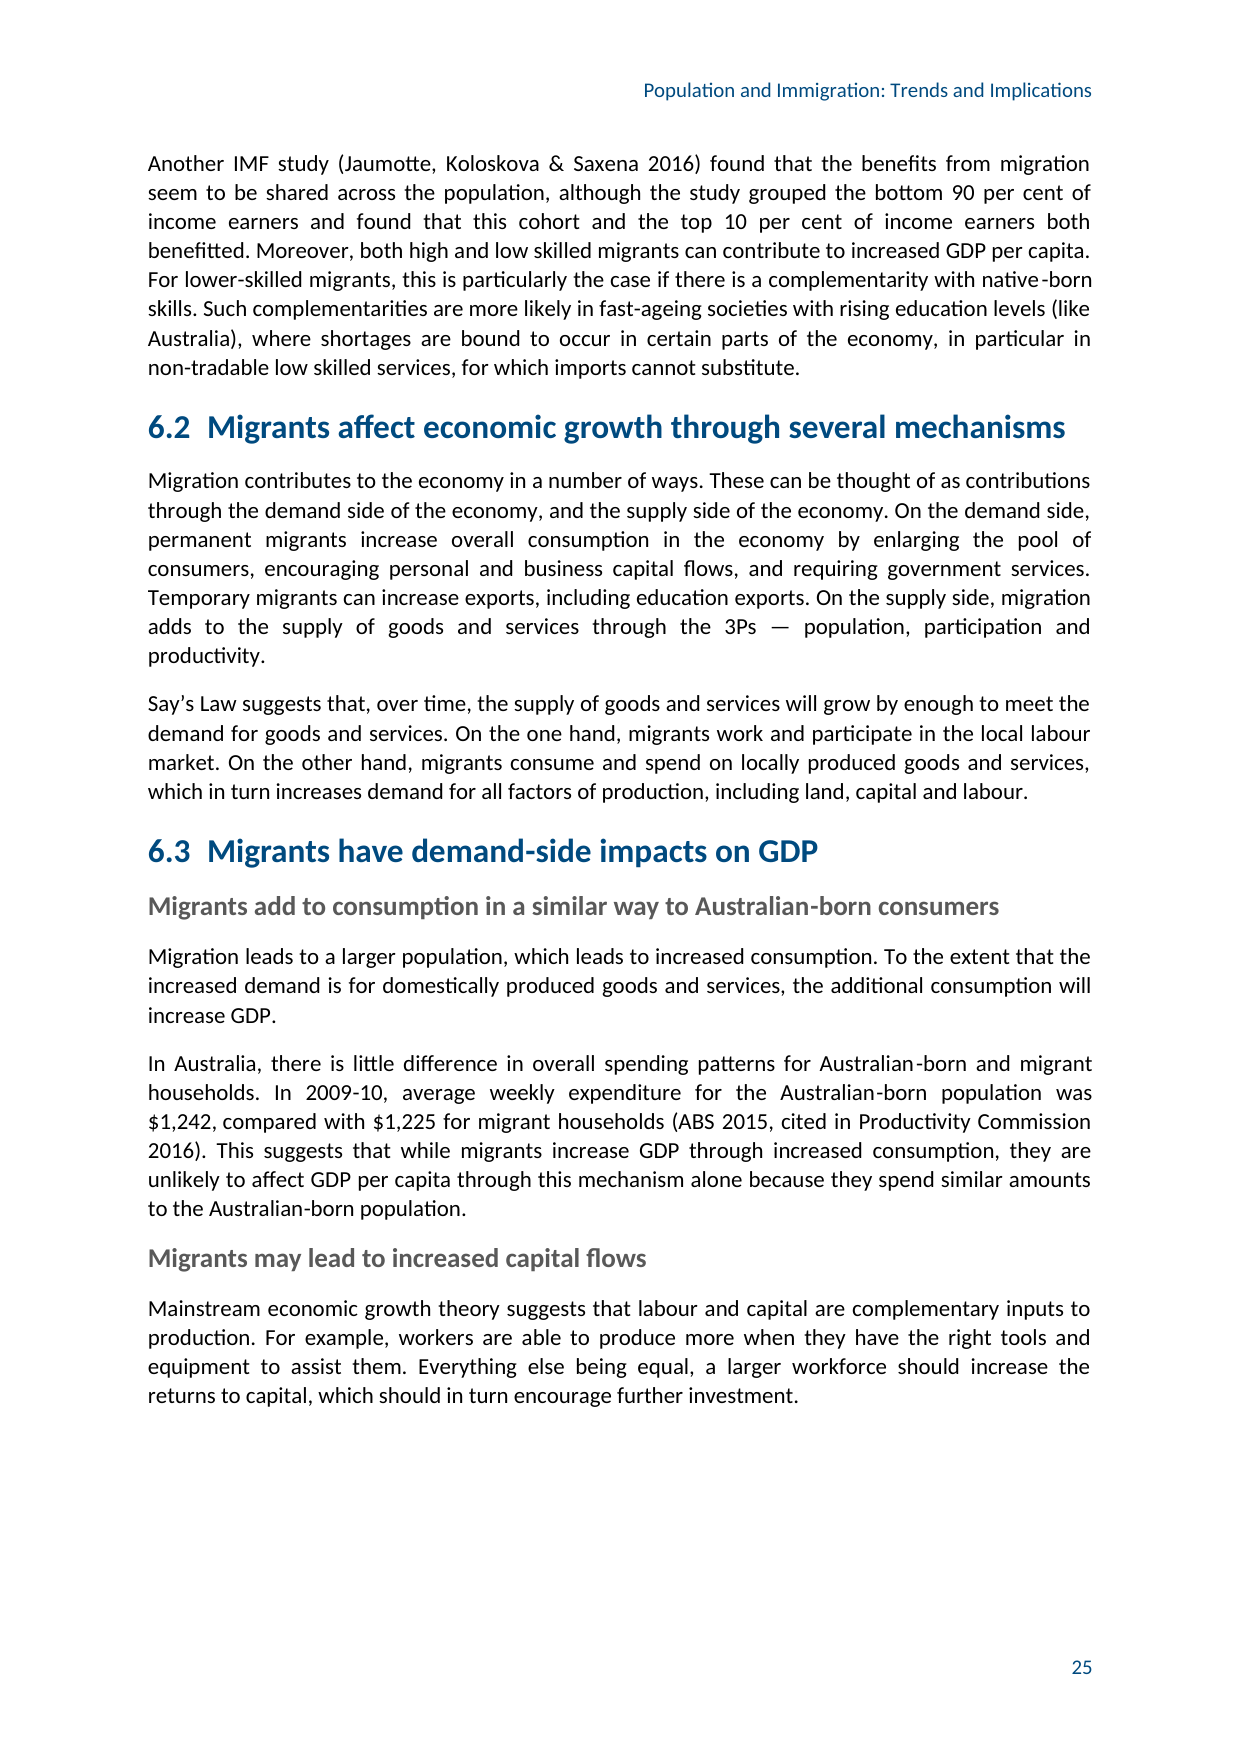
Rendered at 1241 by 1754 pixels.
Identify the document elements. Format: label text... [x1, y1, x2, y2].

subtitle Migrants add to consumption in a similar way to Australian-born consumers [148, 889, 1092, 923]
subtitle Migrants may lead to increased capital flows [148, 1241, 1092, 1274]
subtitle Migrants affect economic growth through several mechanisms [148, 406, 1092, 447]
text Migration contributes to the economy in a number of ways. These can be thought of as contributions through the demand side of the economy, and the supply side of the economy. On the demand side, permanent migrants increase overall consumption in the economy by enlarging the pool of consumers, encouraging personal and business capital flows, and requiring government services. Temporary migrants can increase exports, including education exports. On the supply side, migration adds to the supply of goods and services through the 3Ps — population, participation and productivity. [148, 466, 1092, 670]
text Another IMF study (Jaumotte, Koloskova & Saxena 2016) found that the benefits from migration seem to be shared across the population, although the study grouped the bottom 90 per cent of income earners and found that this cohort and the top 10 per cent of income earners both benefitted. Moreover, both high and low skilled migrants can contribute to increased GDP per capita. For lower-skilled migrants, this is particularly the case if there is a complementarity with native-born skills. Such complementarities are more likely in fast-ageing societies with rising education levels (like Australia), where shortages are bound to occur in certain parts of the economy, in particular in non-tradable low skilled services, for which imports cannot substitute. [148, 148, 1092, 381]
text In Australia, there is little difference in overall spending patterns for Australian-born and migrant households. In 2009-10, average weekly expenditure for the Australian-born population was $1,242, compared with $1,225 for migrant households (ABS 2015, cited in Productivity Commission 2016). This suggests that while migrants increase GDP through increased consumption, they are unlikely to affect GDP per capita through this mechanism alone because they spend similar amounts to the Australian-born population. [148, 1048, 1092, 1223]
text Mainstream economic growth theory suggests that labour and capital are complementary inputs to production. For example, workers are able to produce more when they have the right tools and equipment to assist them. Everything else being equal, a larger workforce should increase the returns to capital, which should in turn encourage further investment. [148, 1293, 1092, 1410]
subtitle Migrants have demand-side impacts on GDP [148, 830, 1092, 871]
text Say’s Law suggests that, over time, the supply of goods and services will grow by enough to meet the demand for goods and services. On the one hand, migrants work and participate in the local labour market. On the other hand, migrants consume and spend on locally produced goods and services, which in turn increases demand for all factors of production, including land, capital and labour. [148, 688, 1092, 805]
text Migration leads to a larger population, which leads to increased consumption. To the extent that the increased demand is for domestically produced goods and services, the additional consumption will increase GDP. [148, 941, 1092, 1029]
